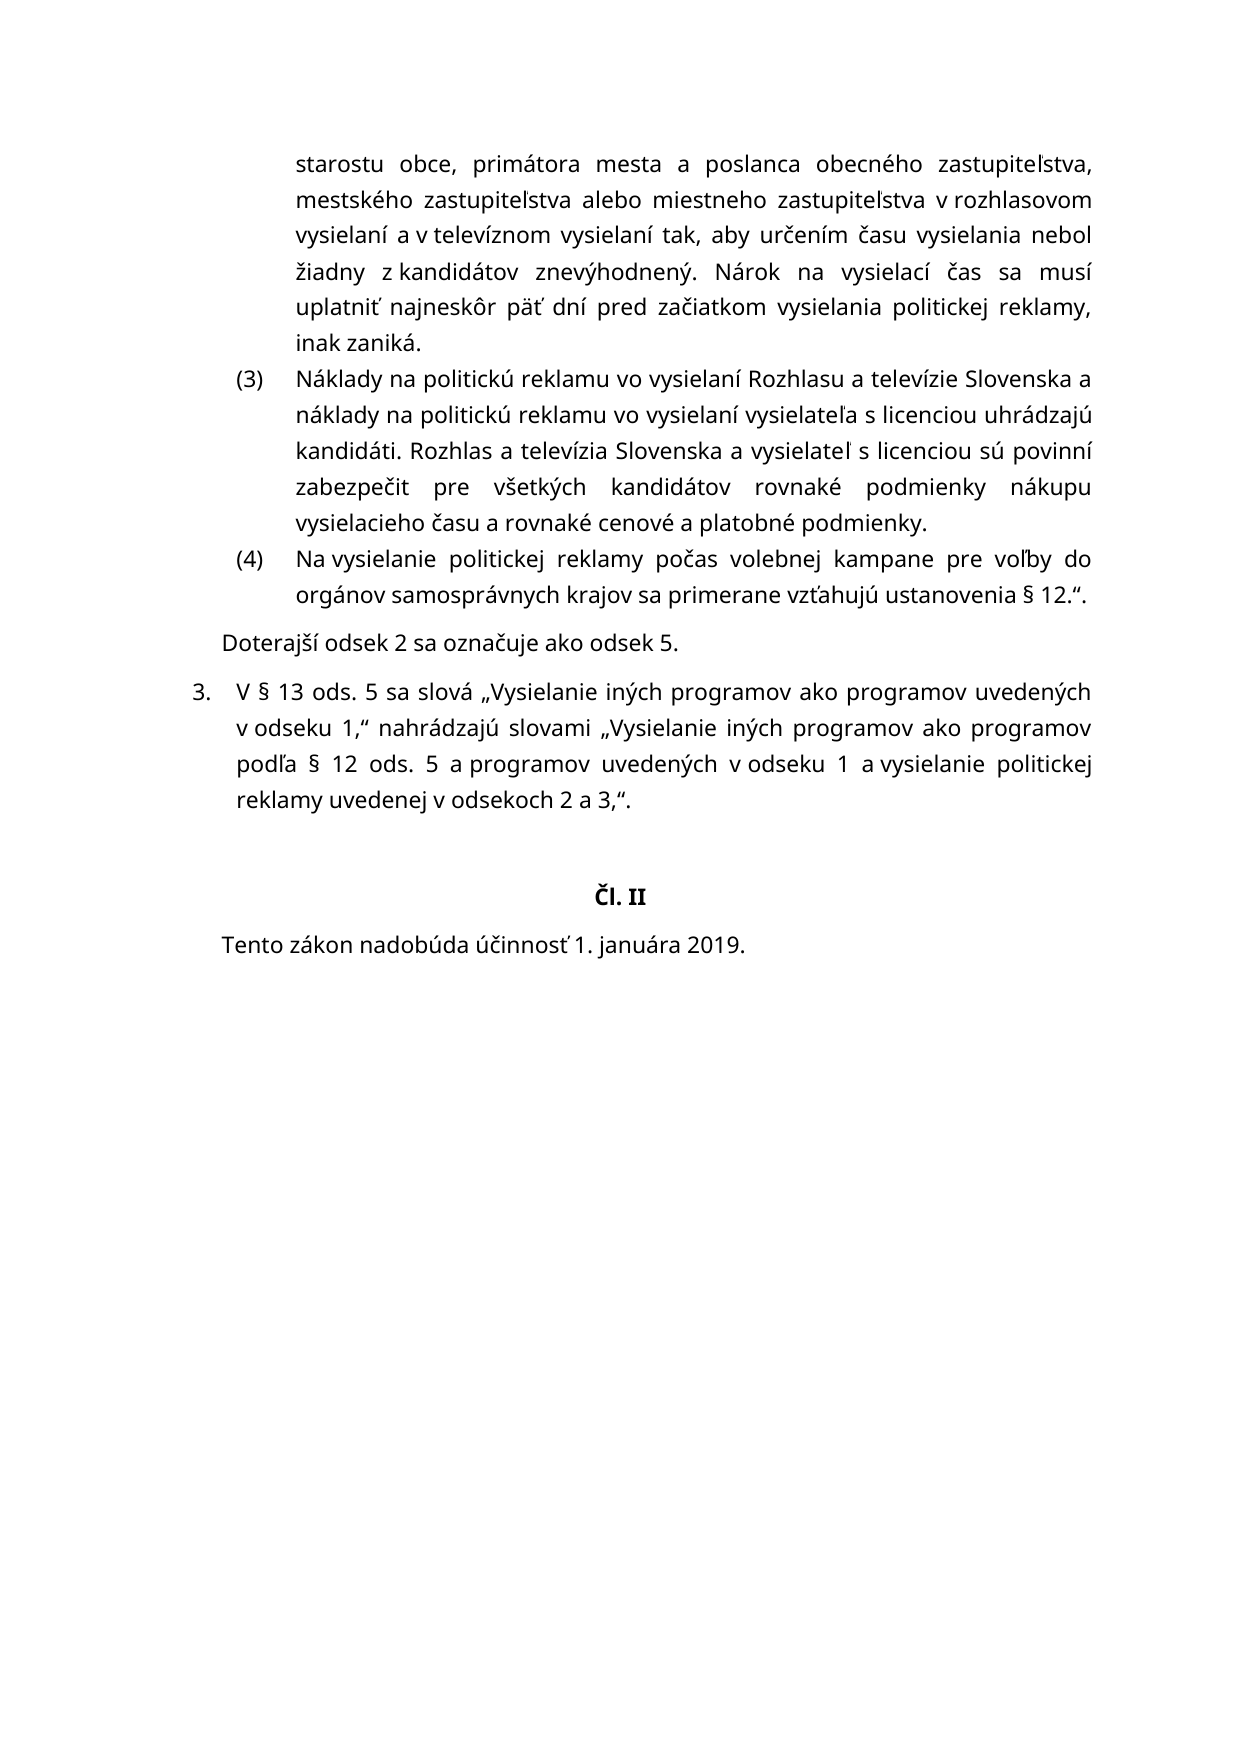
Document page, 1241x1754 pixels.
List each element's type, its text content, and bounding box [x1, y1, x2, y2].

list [236, 148, 1093, 358]
text Doterajší odsek 2 sa označuje ako odsek 5. [148, 627, 1093, 658]
list (4) Na vysielanie politickej reklamy počas volebnej kampane pre voľby do orgánov samosprávnych krajov sa primerane vzťahujú ustanovenia § 12.“. [236, 574, 1093, 610]
text 3. V § 13 ods. 5 sa slová „Vysielanie iných programov ako programov uvedených v odseku 1,“ nahrádzajú slovami „Vysielanie iných programov ako programov podľa § 12 ods. 5 a programov uvedených v odseku 1 a vysielanie politickej reklamy uvedenej v odsekoch 2 a 3,“. [192, 676, 1093, 815]
text Čl. II [148, 880, 1093, 912]
text Tento zákon nadobúda účinnosť 1. januára 2019. [221, 929, 1093, 960]
list (3) Náklady na politickú reklamu vo vysielaní Rozhlasu a televízie Slovenska a náklady na politickú reklamu vo vysielaní vysielateľa s licenciou uhrádzajú kandidáti. Rozhlas a televízia Slovenska a vysielateľ s licenciou sú povinní zabezpečiť pre všetkých kandidátov rovnaké podmienky nákupu vysielacieho času a rovnaké cenové a platobné podmienky. [236, 363, 1093, 538]
